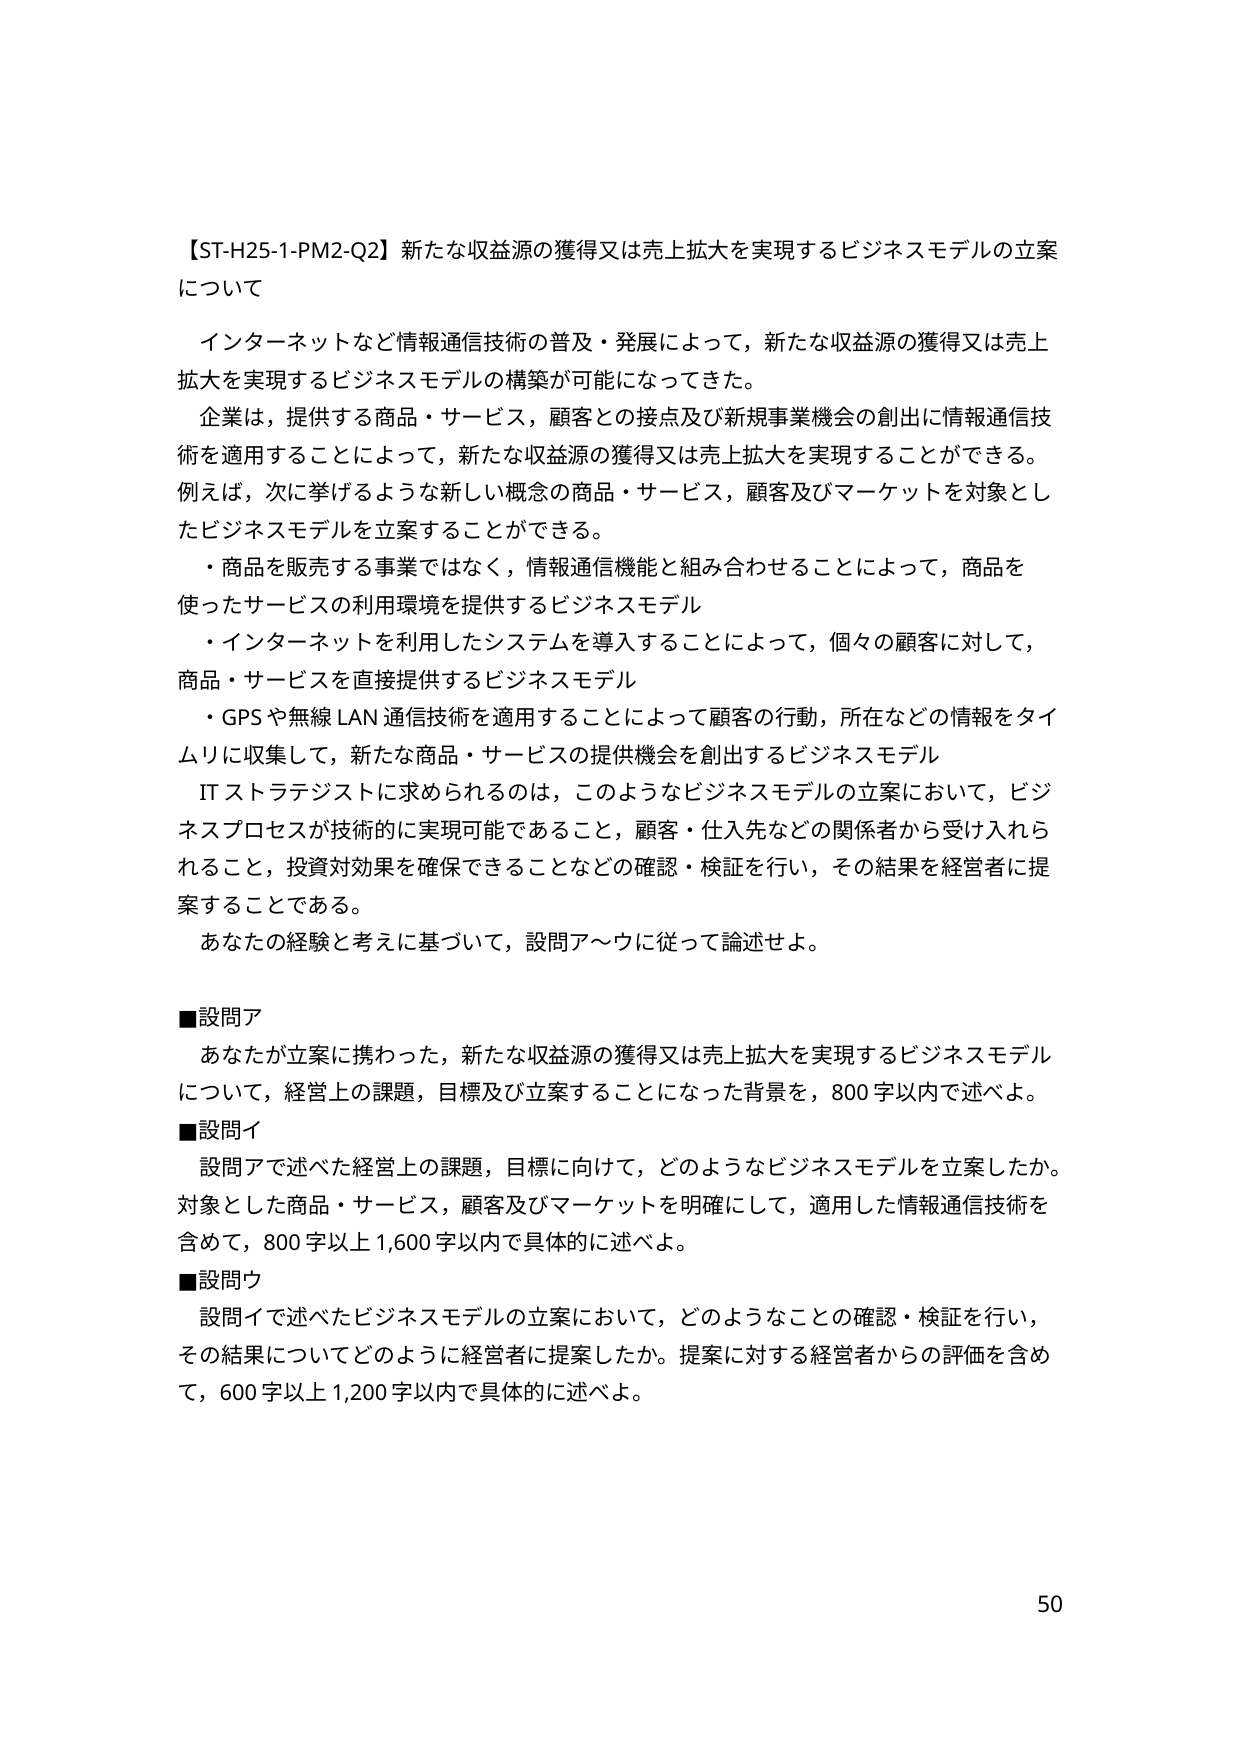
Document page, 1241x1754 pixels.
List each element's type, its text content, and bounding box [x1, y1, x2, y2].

text ・インターネットを利用したシステムを導入することによって，個々の顧客に対して，商品・サービスを直接提供するビジネスモデル [177, 622, 1063, 697]
text ITストラテジストに求められるのは，このようなビジネスモデルの立案において，ビジネスプロセスが技術的に実現可能であること，顧客・仕入先などの関係者から受け入れられること，投資対効果を確保できることなどの確認・検証を行い，その結果を経営者に提案することである。 [177, 772, 1063, 922]
text インターネットなど情報通信技術の普及・発展によって，新たな収益源の獲得又は売上拡大を実現するビジネスモデルの構築が可能になってきた。 [177, 322, 1063, 397]
text ■設問ア [177, 997, 1063, 1035]
text 企業は，提供する商品・サービス，顧客との接点及び新規事業機会の創出に情報通信技術を適用することによって，新たな収益源の獲得又は売上拡大を実現することができる。例えば，次に挙げるような新しい概念の商品・サービス，顧客及びマーケットを対象としたビジネスモデルを立案することができる。 [177, 397, 1063, 547]
text 設問イで述べたビジネスモデルの立案において，どのようなことの確認・検証を行い，その結果についてどのように経営者に提案したか。提案に対する経営者からの評価を含めて，600字以上1,200字以内で具体的に述べよ。 [177, 1297, 1063, 1410]
text あなたの経験と考えに基づいて，設問ア～ウに従って論述せよ。 [177, 922, 1063, 960]
text ・GPSや無線LAN通信技術を適用することによって顧客の行動，所在などの情報をタイムリに収集して，新たな商品・サービスの提供機会を創出するビジネスモデル [177, 697, 1063, 772]
text ・商品を販売する事業ではなく，情報通信機能と組み合わせることによって，商品を使ったサービスの利用環境を提供するビジネスモデル [177, 547, 1063, 622]
text ■設問ウ [177, 1260, 1063, 1297]
subtitle 【ST-H25-1-PM2-Q2】新たな収益源の獲得又は売上拡大を実現するビジネスモデルの立案について [177, 231, 1063, 306]
text ■設問イ [177, 1110, 1063, 1147]
text 設問アで述べた経営上の課題，目標に向けて，どのようなビジネスモデルを立案したか。対象とした商品・サービス，顧客及びマーケットを明確にして，適用した情報通信技術を含めて，800字以上1,600字以内で具体的に述べよ。 [177, 1147, 1063, 1260]
text あなたが立案に携わった，新たな収益源の獲得又は売上拡大を実現するビジネスモデルについて，経営上の課題，目標及び立案することになった背景を，800字以内で述べよ。 [177, 1035, 1063, 1110]
